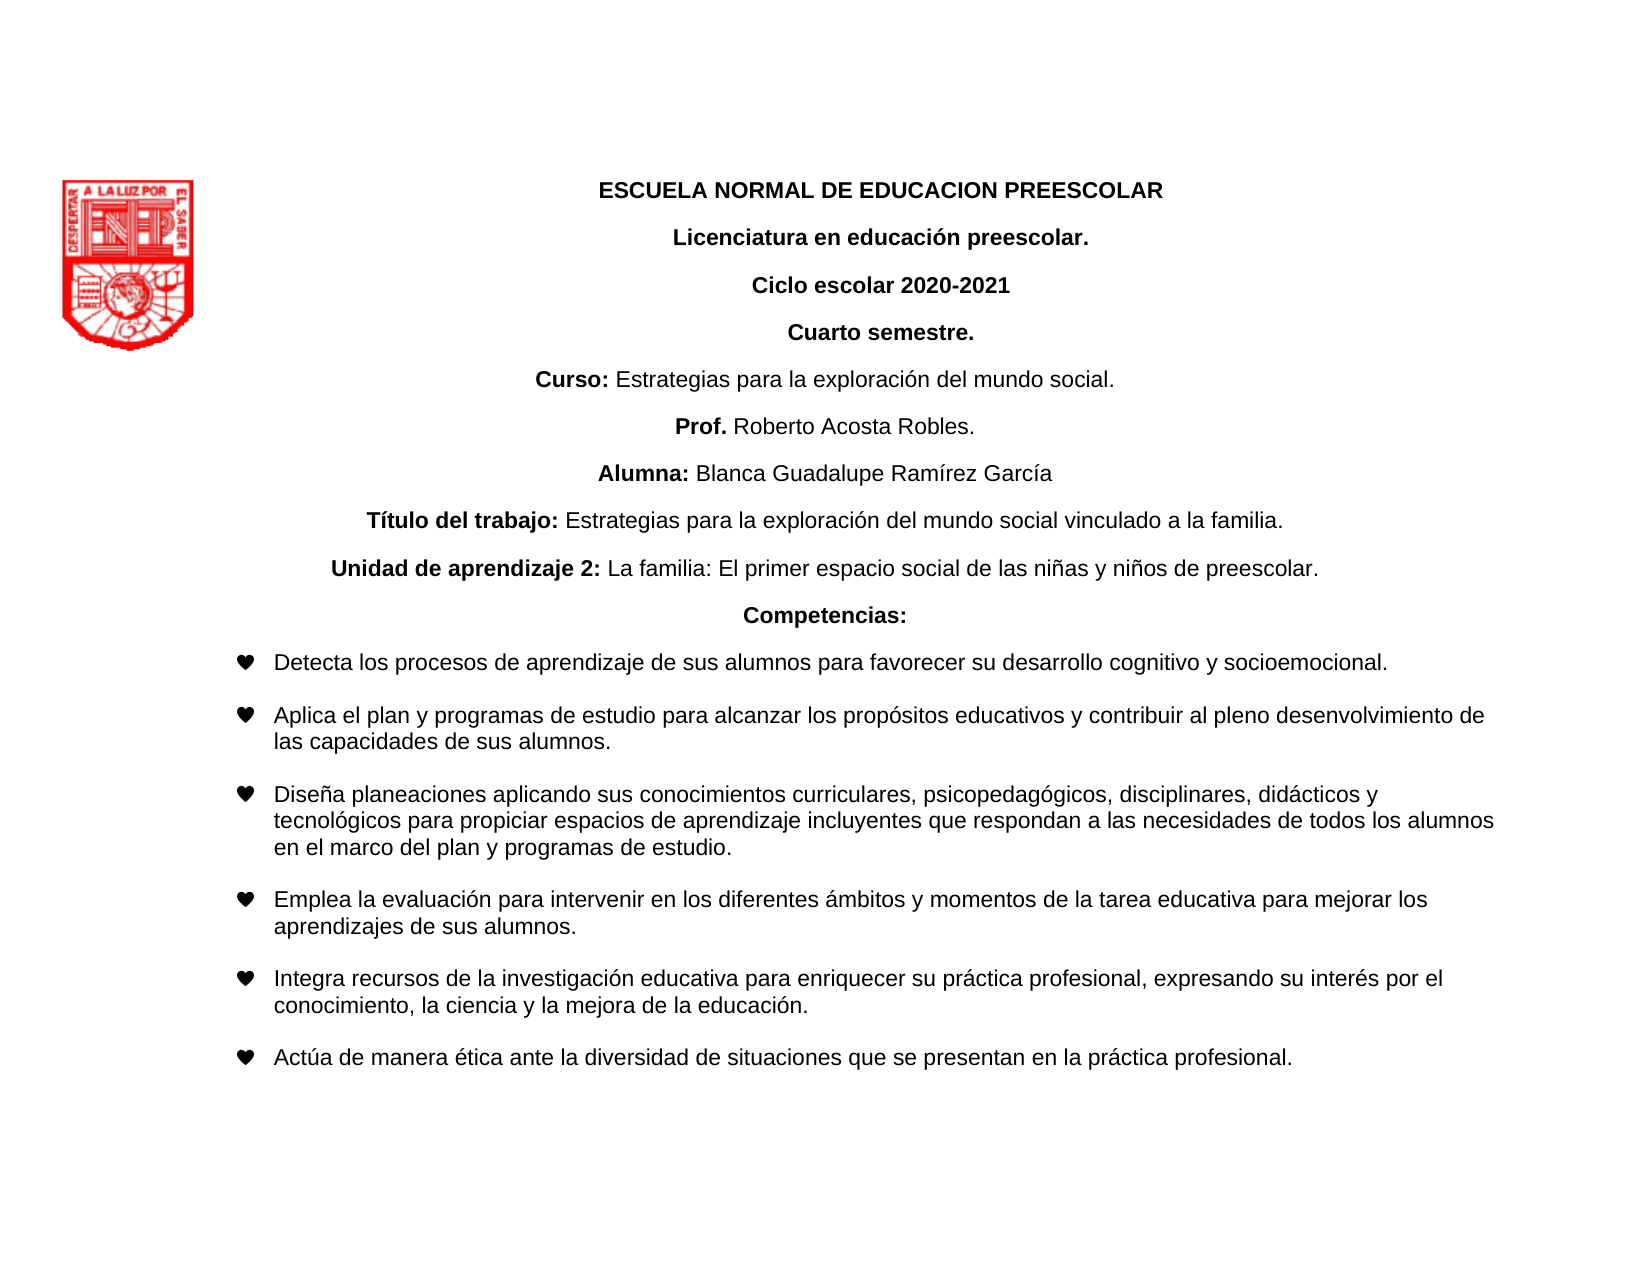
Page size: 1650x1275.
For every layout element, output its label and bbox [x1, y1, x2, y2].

picture [6, 177, 241, 353]
picture [237, 785, 254, 803]
picture [237, 1049, 254, 1066]
picture [237, 706, 254, 724]
picture [237, 654, 254, 671]
picture [237, 891, 254, 908]
picture [237, 970, 254, 987]
